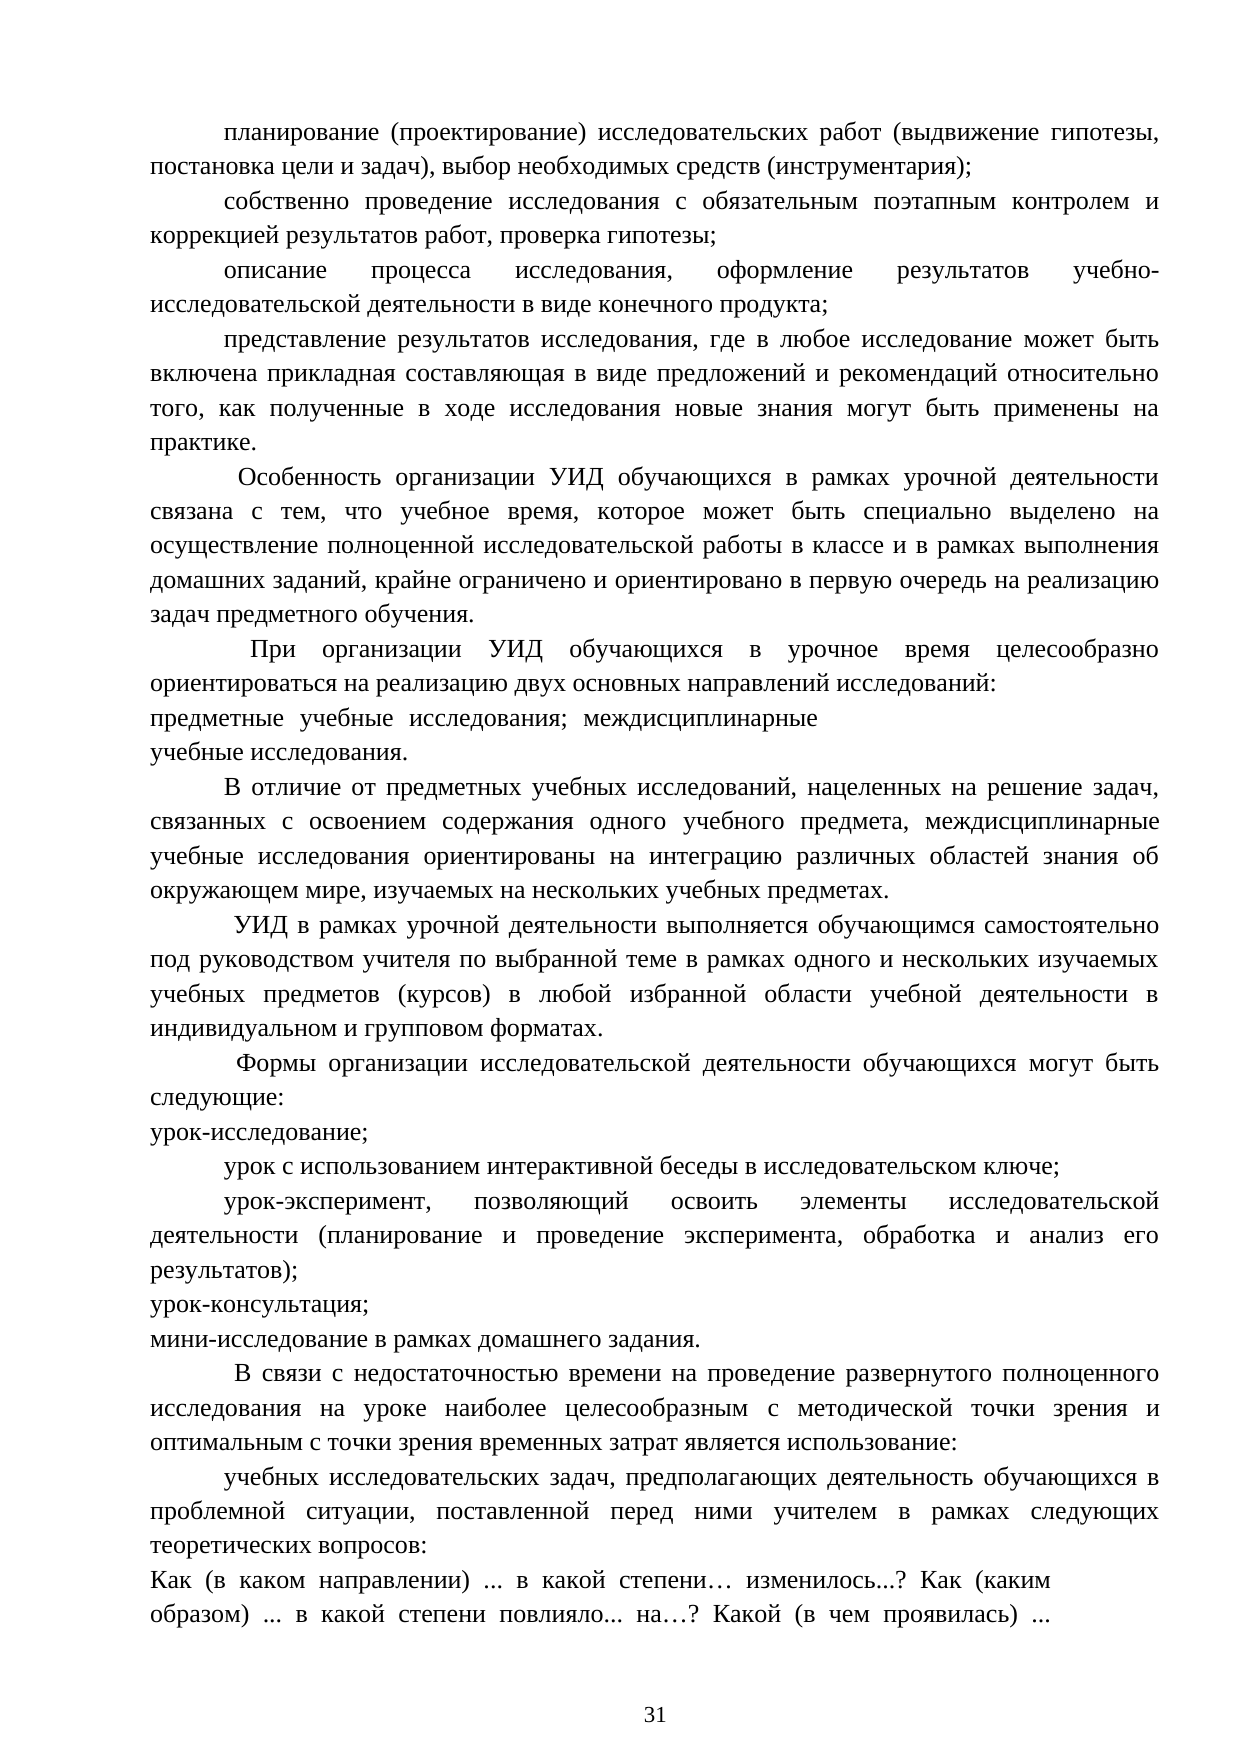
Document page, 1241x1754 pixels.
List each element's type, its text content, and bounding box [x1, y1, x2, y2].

text Формы организации исследовательской деятельности обучающихся могут быть следующие: [150, 1047, 1160, 1111]
text урок-эксперимент, позволяющий освоить элементы исследовательской деятельности (планирование и проведение эксперимента, обработка и анализ его результатов); [150, 1185, 1160, 1284]
text планирование (проектирование) исследовательских работ (выдвижение гипотезы, постановка цели и задач), выбор необходимых средств (инструментария); [150, 116, 1160, 180]
text мини-исследование в рамках домашнего задания. [150, 1323, 1160, 1353]
text В связи с недостаточностью времени на проведение развернутого полноценного исследования на уроке наиболее целесообразным с методической точки зрения и оптимальным с точки зрения временных затрат является использование: [150, 1357, 1160, 1456]
text предметные учебные исследования; междисциплинарные учебные исследования. [150, 702, 819, 766]
text Особенность организации УИД обучающихся в рамках урочной деятельности связана с тем, что учебное время, которое может быть специально выделено на осуществление полноценной исследовательской работы в классе и в рамках выполнения домашних заданий, крайне ограничено и ориентировано в первую очередь на реализацию задач предметного обучения. [150, 461, 1160, 628]
text учебных исследовательских задач, предполагающих деятельность обучающихся в проблемной ситуации, поставленной перед ними учителем в рамках следующих теоретических вопросов: [150, 1461, 1160, 1559]
text УИД в рамках урочной деятельности выполняется обучающимся самостоятельно под руководством учителя по выбранной теме в рамках одного и нескольких изучаемых учебных предметов (курсов) в любой избранной области учебной деятельности в индивидуальном и групповом форматах. [150, 909, 1160, 1042]
text урок с использованием интерактивной беседы в исследовательском ключе; [150, 1150, 1160, 1180]
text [150, 1564, 1052, 1628]
text При организации УИД обучающихся в урочное время целесообразно ориентироваться на реализацию двух основных направлений исследований: [150, 633, 1160, 697]
text В отличие от предметных учебных исследований, нацеленных на решение задач, связанных с освоением содержания одного учебного предмета, междисциплинарные учебные исследования ориентированы на интеграцию различных областей знания об окружающем мире, изучаемых на нескольких учебных предметах. [150, 771, 1160, 904]
text собственно проведение исследования с обязательным поэтапным контролем и коррекцией результатов работ, проверка гипотезы; [150, 185, 1160, 249]
text описание процесса исследования, оформление результатов учебно-исследовательской деятельности в виде конечного продукта; [150, 254, 1160, 318]
text урок-консультация; [150, 1288, 1160, 1318]
text представление результатов исследования, где в любое исследование может быть включена прикладная составляющая в виде предложений и рекомендаций относительно того, как полученные в ходе исследования новые знания могут быть применены на практике. [150, 323, 1160, 456]
text урок-исследование; [150, 1116, 1160, 1146]
